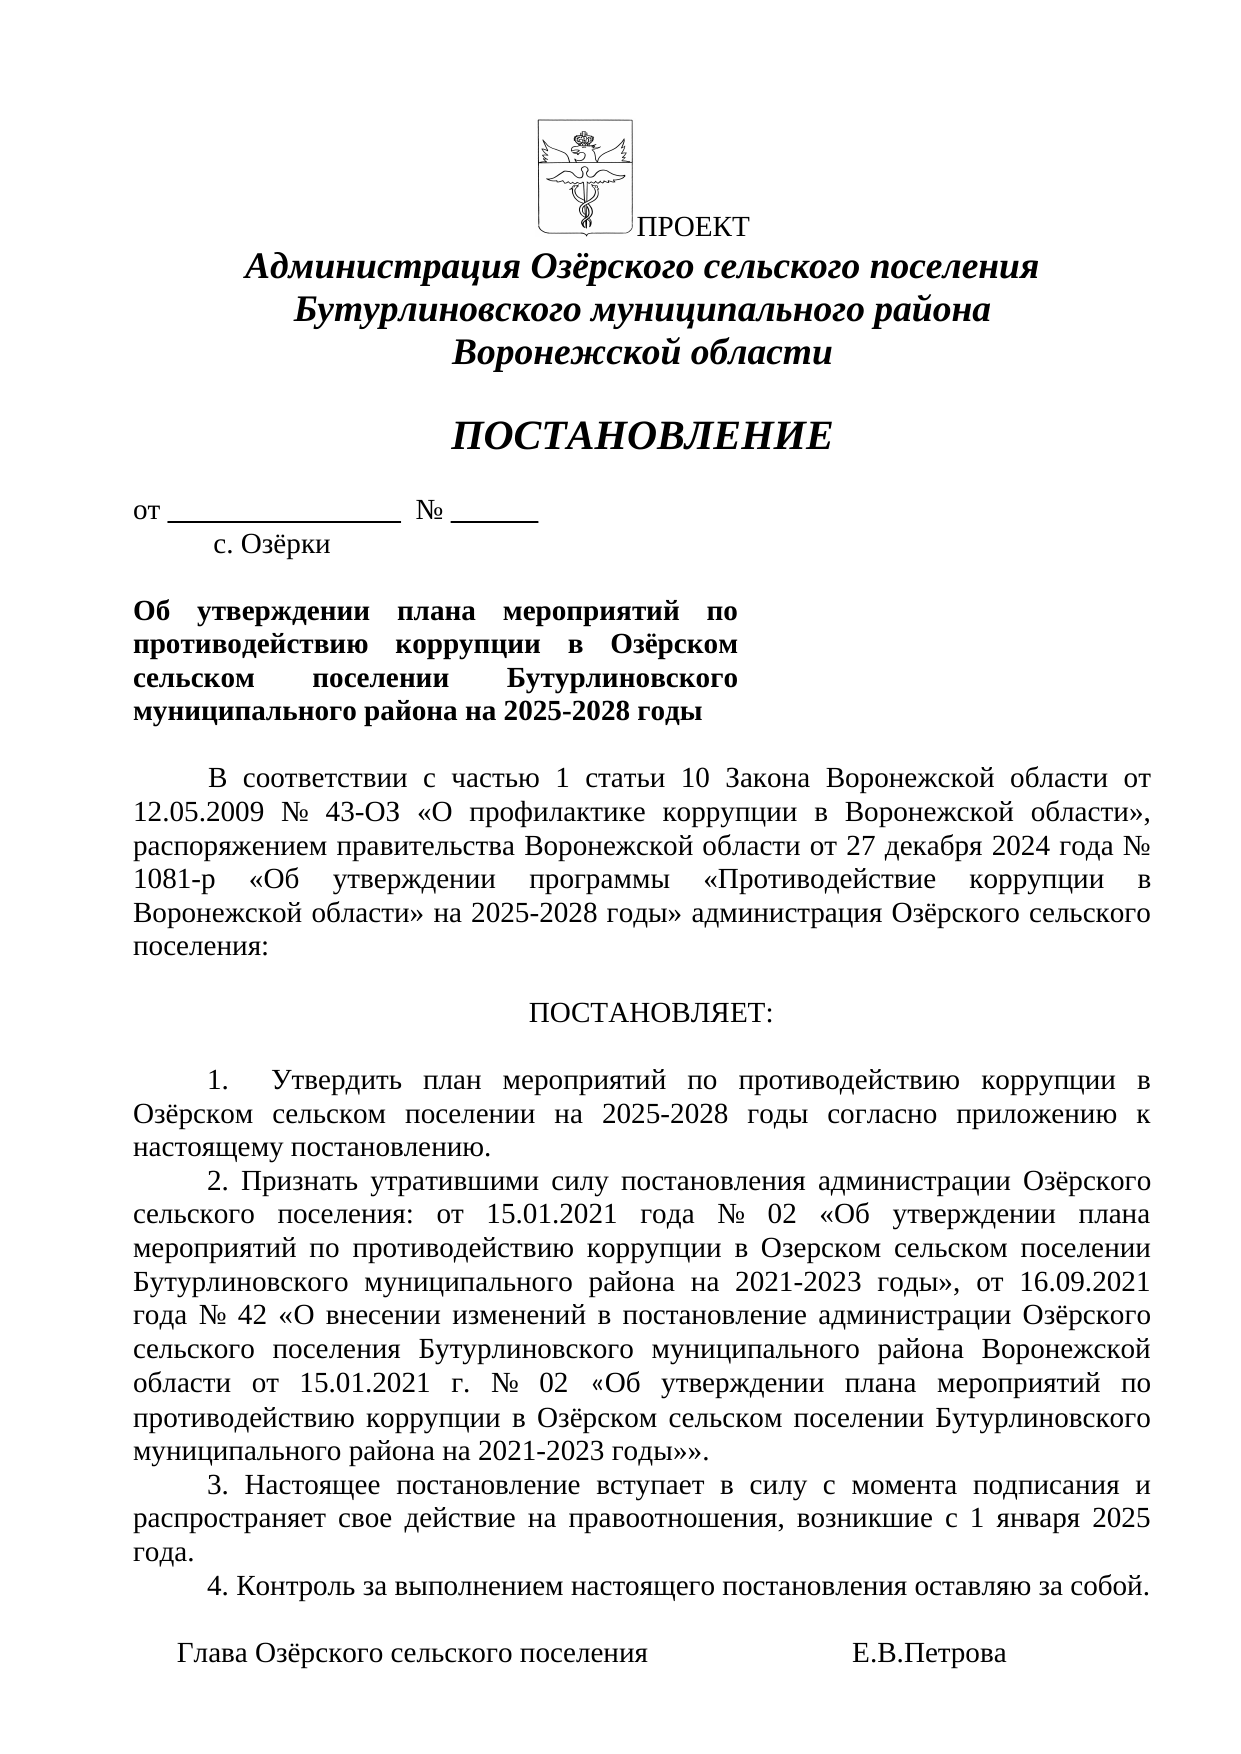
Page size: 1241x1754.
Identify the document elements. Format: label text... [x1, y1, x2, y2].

text ПОСТАНОВЛЕНИЕ [133, 411, 1152, 459]
text Об утверждении плана мероприятий по противодействию коррупции в Озёрском сельском поселении Бутурлиновского муниципального района на 2025-2028 годы [133, 593, 738, 727]
text ПОСТАНОВЛЯЕТ: [133, 995, 1152, 1029]
text с. Озёрки [133, 526, 738, 559]
text Воронежской области [133, 329, 1152, 372]
text 3. Настоящее постановление вступает в силу с момента подписания и распространяет свое действие на правоотношения, возникшие с 1 января 2025 года. [133, 1467, 1152, 1568]
text ПРОЕКТ [133, 118, 1152, 243]
text Глава Озёрского сельского поселения Е.В.Петрова [133, 1635, 1152, 1668]
text 2. Признать утратившими силу постановления администрации Озёрского сельского поселения: от 15.01.2021 года № 02 «Об утверждении плана мероприятий по противодействию коррупции в Озерском сельском поселении Бутурлиновского муниципального района на 2021-2023 годы», от 16.09.2021 года № 42 «О внесении изменений в постановление администрации Озёрского сельского поселения Бутурлиновского муниципального района Воронежской области от 15.01.2021 г. № 02 «Об утверждении плана мероприятий по противодействию коррупции в Озёрском сельском поселении Бутурлиновского муниципального района на 2021-2023 годы»». [133, 1163, 1152, 1467]
picture [535, 118, 637, 237]
text Администрация Озёрского сельского поселения Бутурлиновского муниципального района [133, 243, 1152, 329]
text от ________________ № ______ [133, 492, 1152, 526]
text 4. Контроль за выполнением настоящего постановления оставляю за собой. [133, 1568, 1152, 1601]
text В соответствии с частью 1 статьи 10 Закона Воронежской области от 12.05.2009 № 43-ОЗ «О профилактике коррупции в Воронежской области», распоряжением правительства Воронежской области от 27 декабря 2024 года № 1081-р «Об утверждении программы «Противодействие коррупции в Воронежской области» на 2025-2028 годы» администрация Озёрского сельского поселения: [133, 761, 1152, 962]
text 1. Утвердить план мероприятий по противодействию коррупции в Озёрском сельском поселении на 2025-2028 годы согласно приложению к настоящему постановлению. [133, 1062, 1152, 1163]
